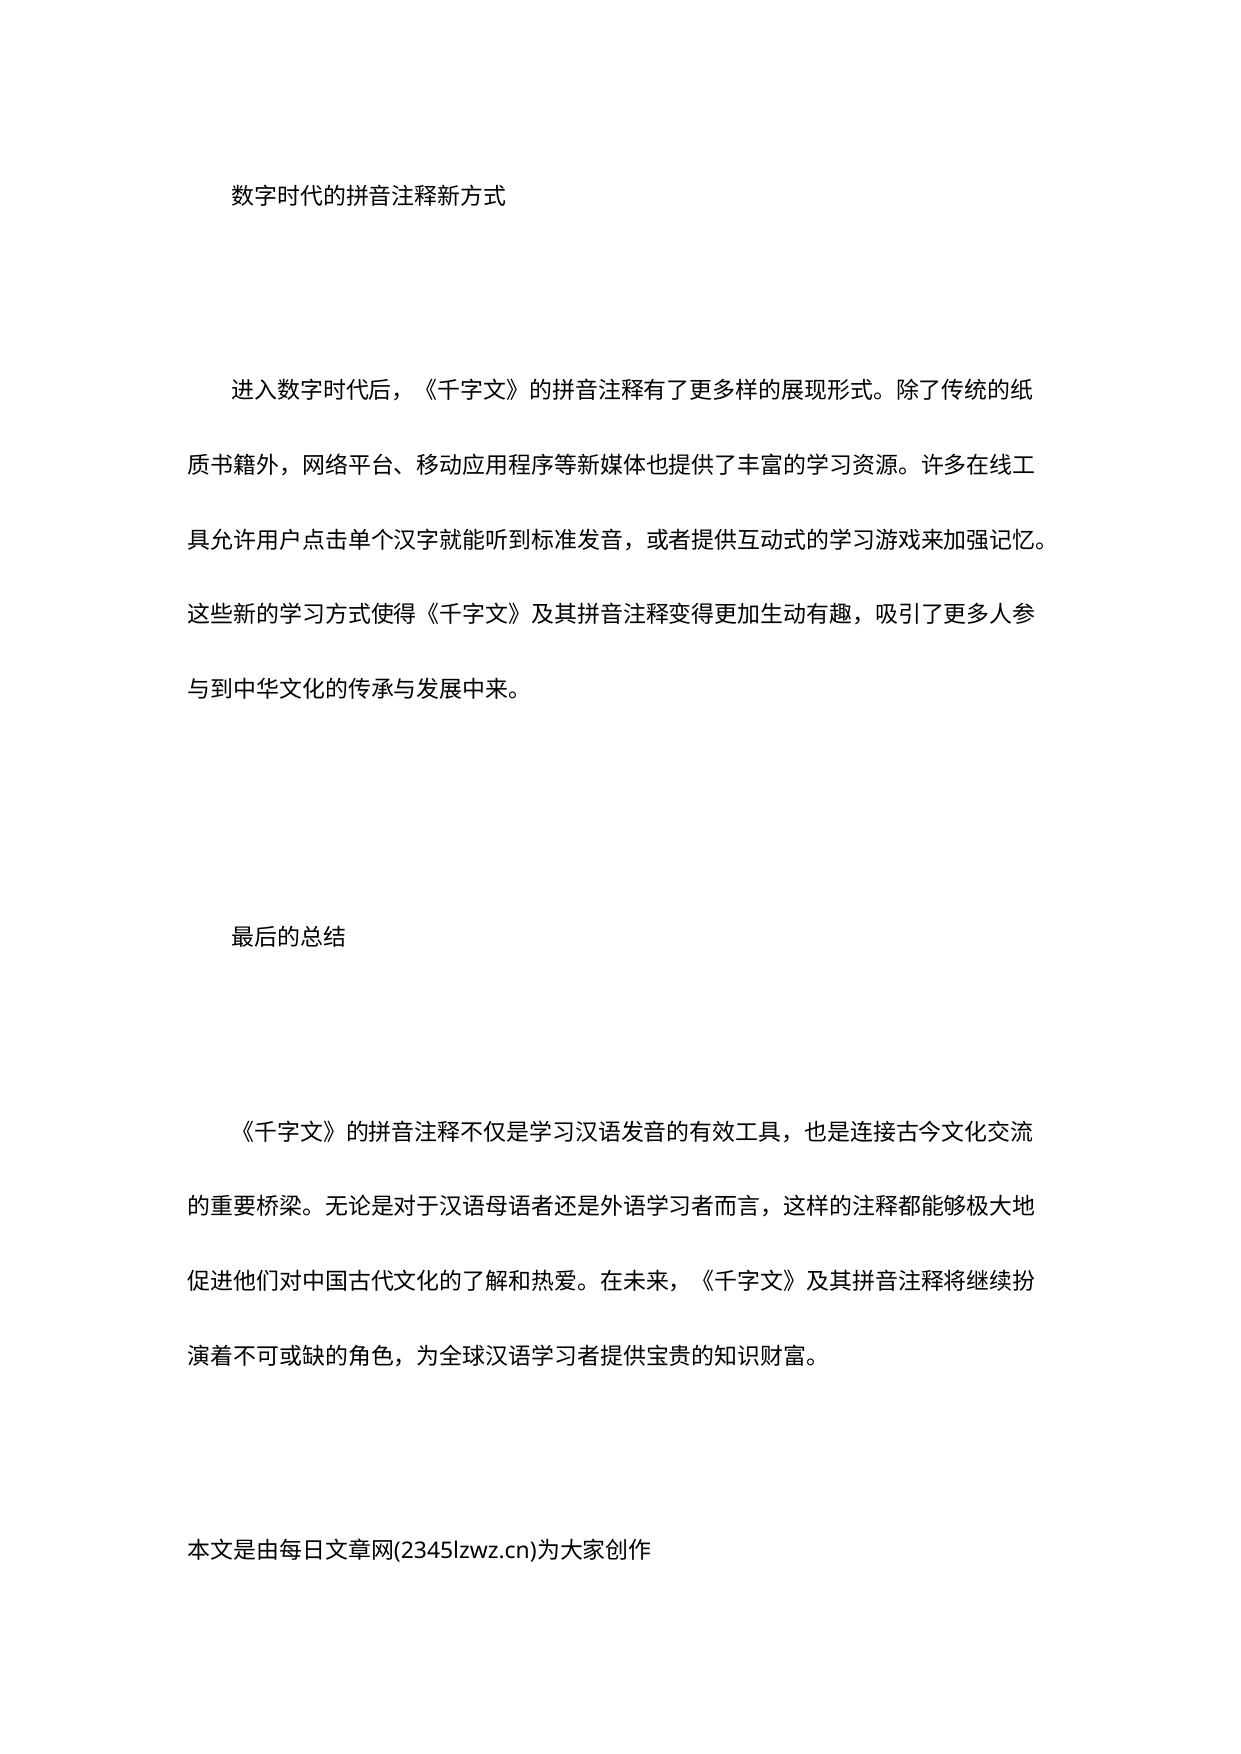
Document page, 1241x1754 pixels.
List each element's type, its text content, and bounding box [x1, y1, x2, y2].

text 本文是由每日文章网(2345lzwz.cn)为大家创作 [187, 1516, 1053, 1581]
text 数字时代的拼音注释新方式 [187, 162, 1053, 227]
text 进入数字时代后，《千字文》的拼音注释有了更多样的展现形式。除了传统的纸质书籍外，网络平台、移动应用程序等新媒体也提供了丰富的学习资源。许多在线工具允许用户点击单个汉字就能听到标准发音，或者提供互动式的学习游戏来加强记忆。这些新的学习方式使得《千字文》及其拼音注释变得更加生动有趣，吸引了更多人参与到中华文化的传承与发展中来。 [187, 356, 1053, 720]
text 《千字文》的拼音注释不仅是学习汉语发音的有效工具，也是连接古今文化交流的重要桥梁。无论是对于汉语母语者还是外语学习者而言，这样的注释都能够极大地促进他们对中国古代文化的了解和热爱。在未来，《千字文》及其拼音注释将继续扮演着不可或缺的角色，为全球汉语学习者提供宝贵的知识财富。 [187, 1098, 1053, 1387]
text 最后的总结 [187, 903, 1053, 968]
